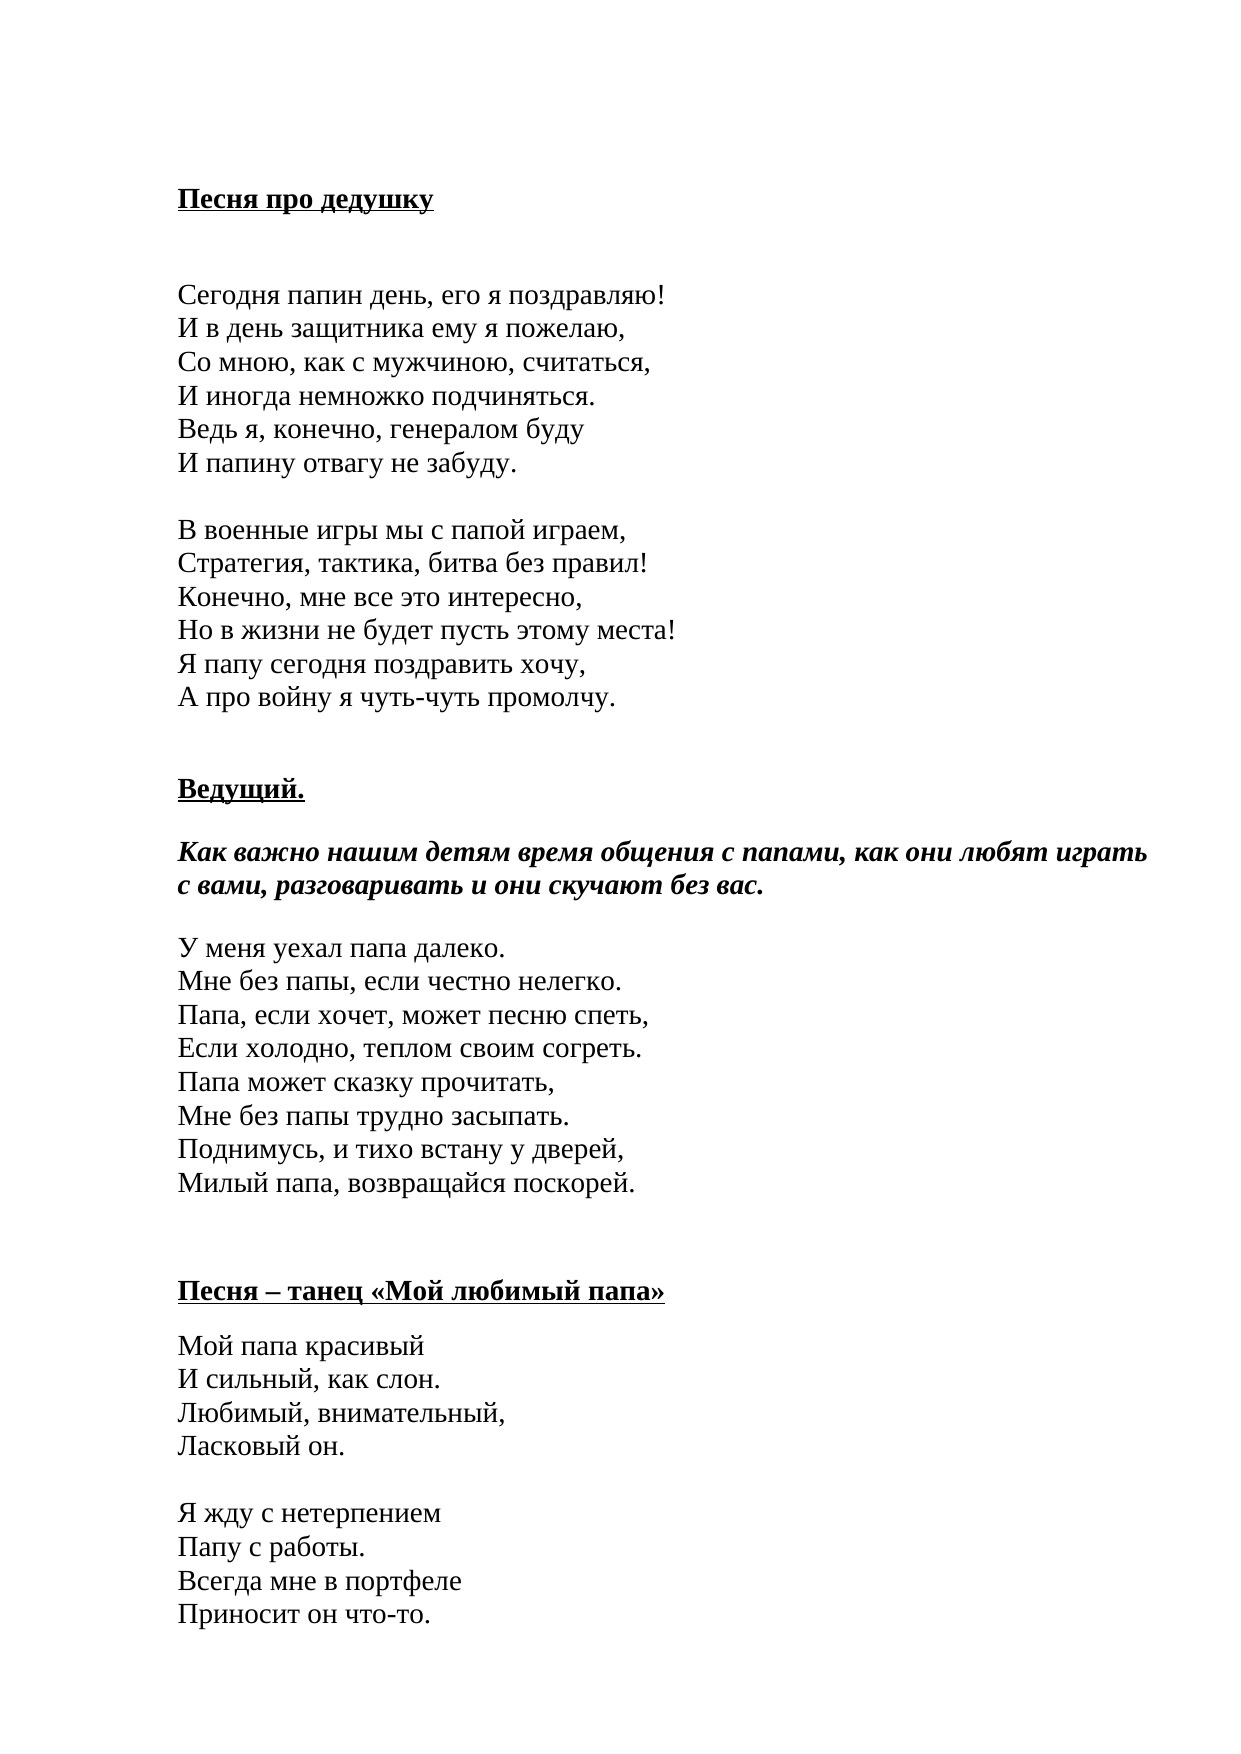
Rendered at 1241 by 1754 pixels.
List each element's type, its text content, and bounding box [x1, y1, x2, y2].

text Как важно нашим детям время общения с папами, как они любят играть с вами, разговаривать и они скучают без вас. [177, 834, 1152, 901]
text Ведущий. [177, 771, 1152, 804]
text Песня – танец «Мой любимый папа» [177, 1273, 1152, 1307]
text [177, 1328, 1152, 1663]
text Песня про дедушку [177, 181, 1152, 214]
text Сегодня папин день, его я поздравляю! И в день защитника ему я пожелаю, Со мною, как с мужчиною, считаться, И иногда немножко подчиняться. Ведь я, конечно, генералом буду И папину отвагу не забуду. В военные игры мы с папой играем, Стратегия, тактика, битва без правил! Конечно, мне все это интересно, Но в жизни не будет пусть этому места! Я папу сегодня поздравить хочу, А про войну я чуть-чуть промолчу. [177, 243, 1152, 742]
text У меня уехал папа далеко. Мне без папы, если честно нелегко. Папа, если хочет, может песню спеть, Если холодно, теплом своим согреть. Папа может сказку прочитать, Мне без папы трудно засыпать. Поднимусь, и тихо встану у дверей, Милый папа, возвращайся поскорей. [177, 930, 1152, 1198]
